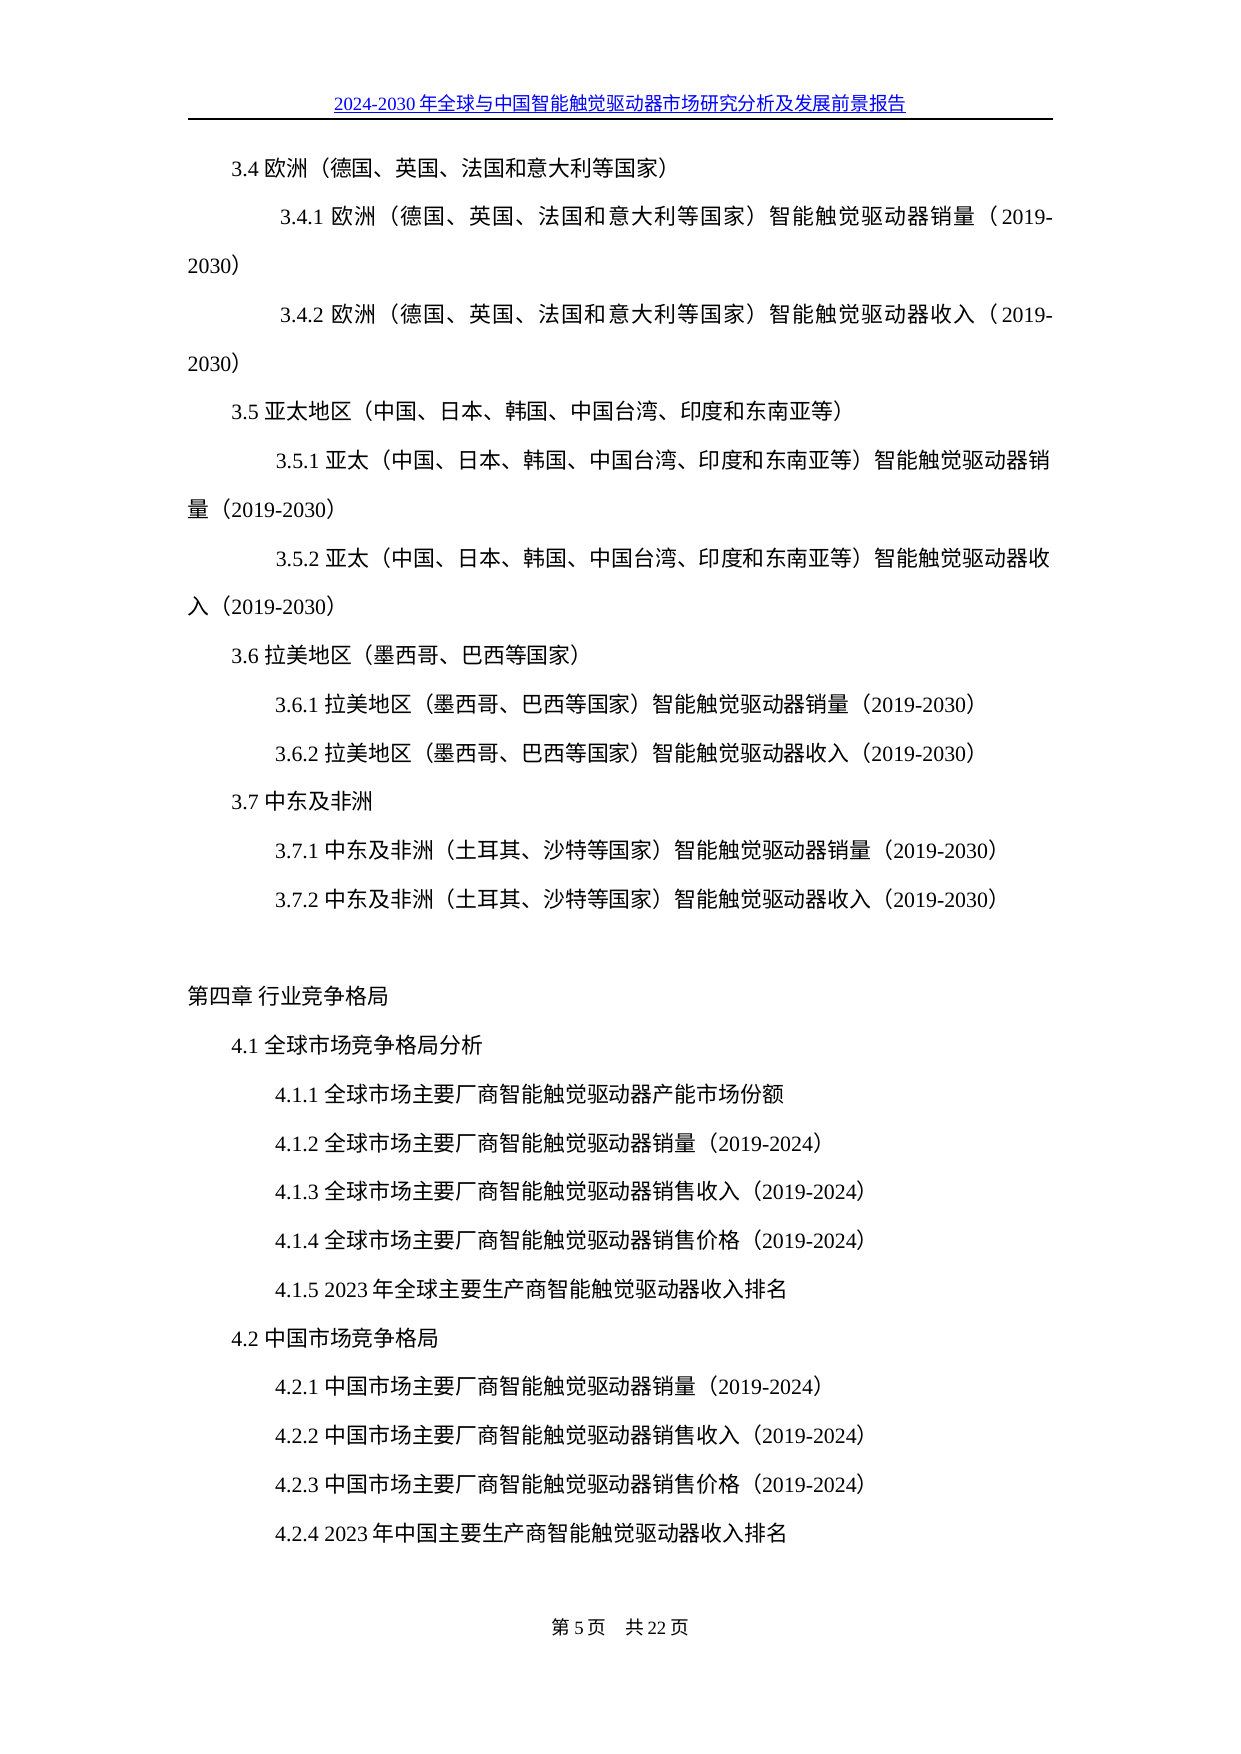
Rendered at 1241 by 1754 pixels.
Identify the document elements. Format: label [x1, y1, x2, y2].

text [187, 150, 1053, 1548]
